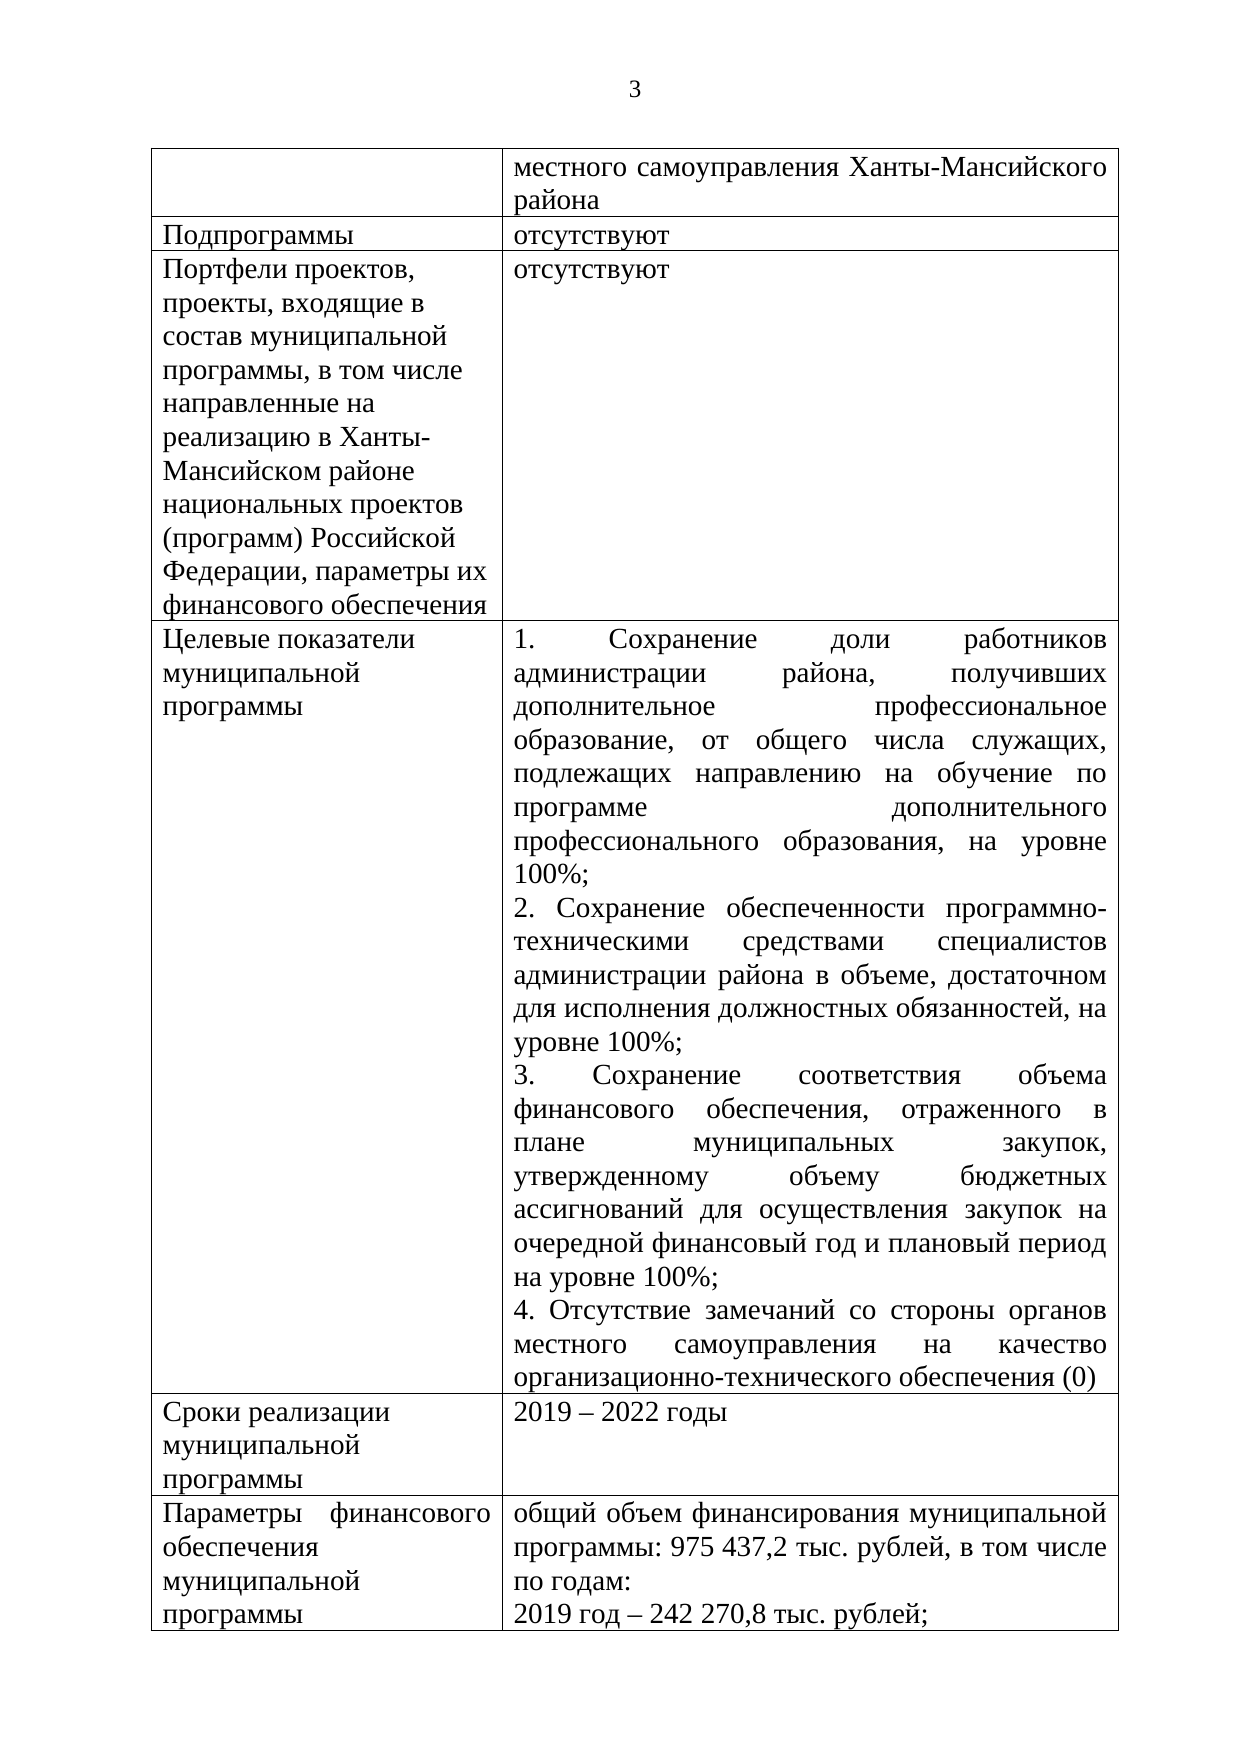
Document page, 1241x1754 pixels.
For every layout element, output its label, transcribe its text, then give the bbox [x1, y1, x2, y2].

table_cell Портфели проектов, проекты, входящие в состав муниципальной программы, в том числе направленные на реализацию в Ханты-Мансийском районе национальных проектов (программ) Российской Федерации, параметры их финансового обеспечения [152, 251, 502, 620]
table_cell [503, 1496, 1118, 1630]
table_cell Подпрограммы [152, 217, 502, 250]
table_cell 2019 – 2022 годы [503, 1394, 1118, 1494]
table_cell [503, 149, 1118, 216]
table_cell Целевые показатели муниципальной программы [152, 621, 502, 1393]
table_cell Сроки реализации муниципальной программы [152, 1394, 502, 1494]
table_cell 1. Сохранение доли работников администрации района, получивших дополнительное профессиональное образование, от общего числа служащих, подлежащих направлению на обучение по программе дополнительного профессионального образования, на уровне 100%; 2. Сохранение обеспеченности программно-техническими средствами специалистов администрации района в объеме, достаточном для исполнения должностных обязанностей, на уровне 100%; 3. Сохранение соответствия объема финансового обеспечения, отраженного в плане муниципальных закупок, утвержденному объему бюджетных ассигнований для осуществления закупок на очередной финансовый год и плановый период на уровне 100%; 4. Отсутствие замечаний со стороны органов местного самоуправления на качество организационно-технического обеспечения (0) [503, 621, 1118, 1393]
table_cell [152, 1496, 502, 1630]
table_cell отсутствуют [503, 251, 1118, 620]
table_cell отсутствуют [503, 217, 1118, 250]
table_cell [152, 149, 502, 216]
